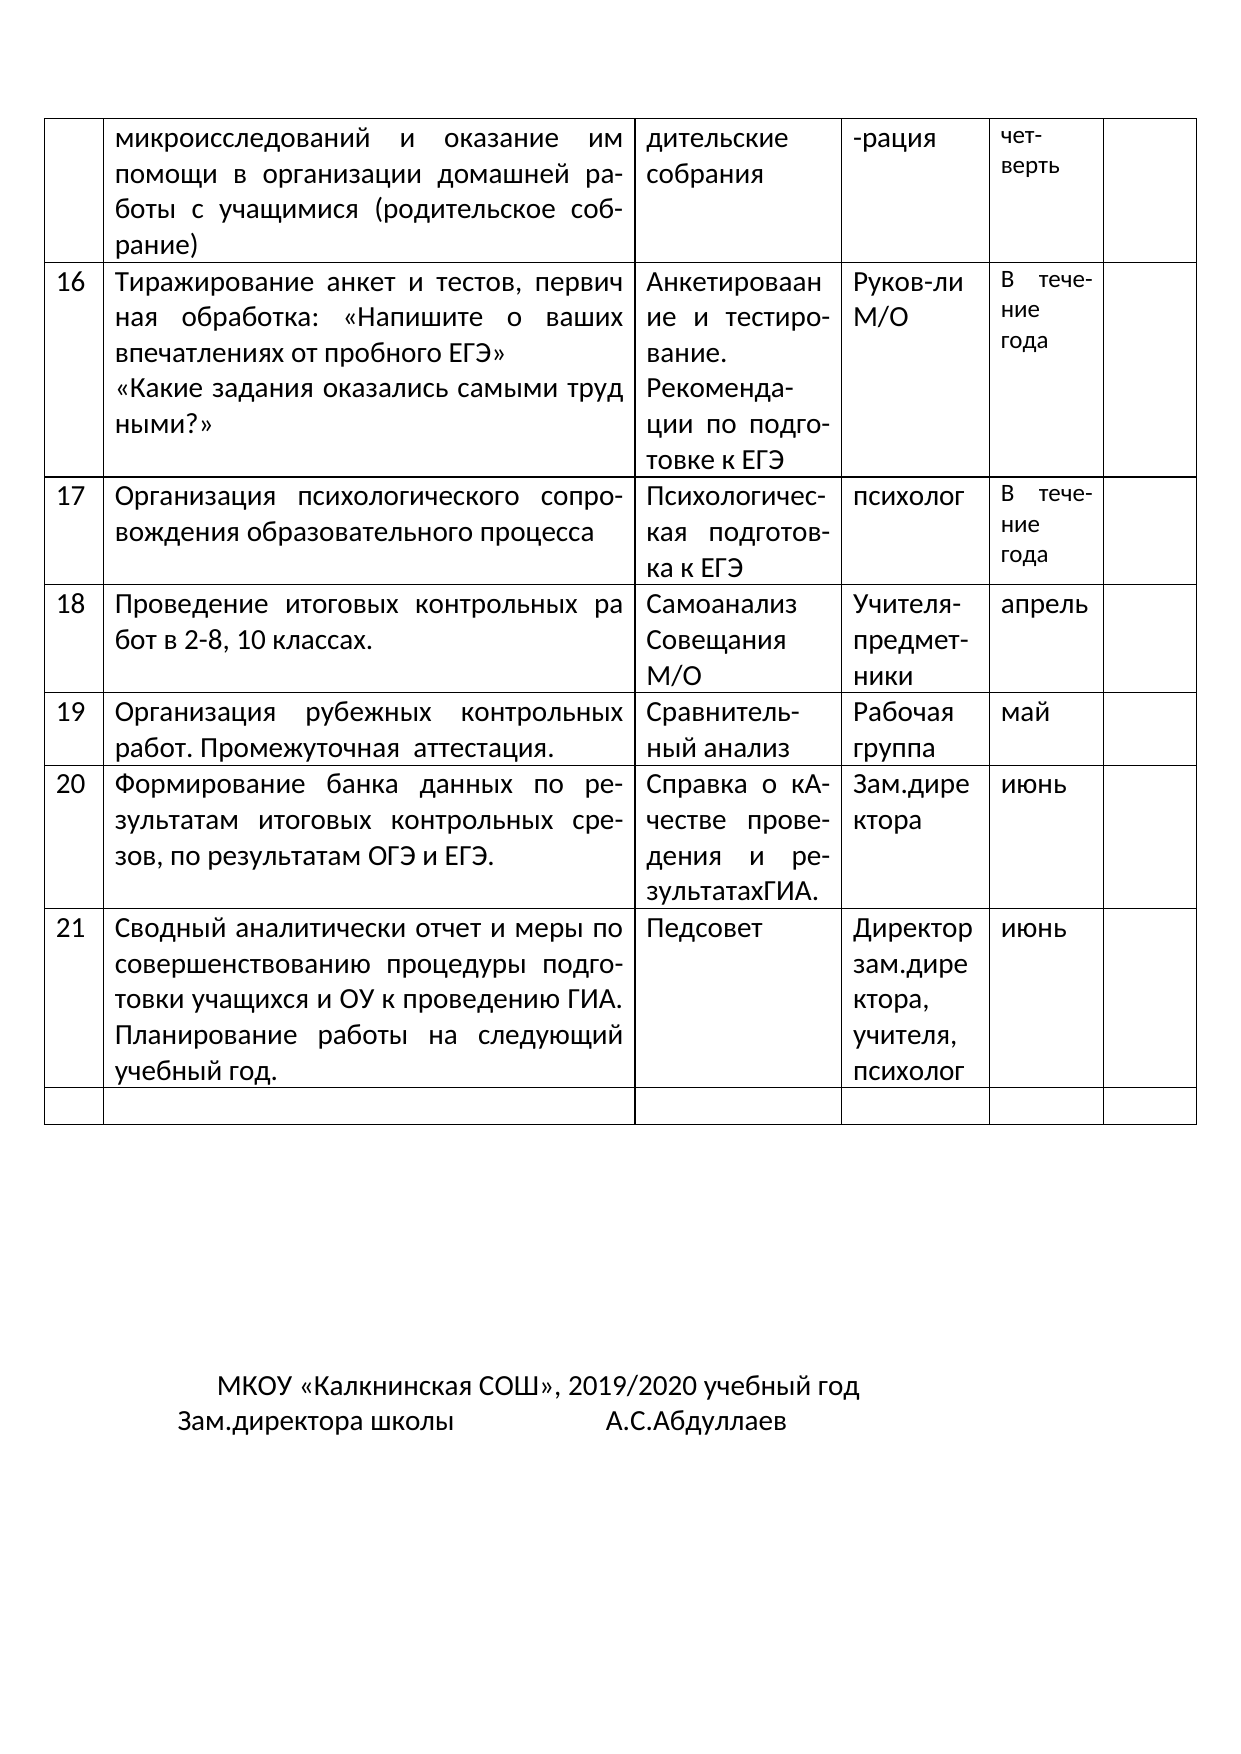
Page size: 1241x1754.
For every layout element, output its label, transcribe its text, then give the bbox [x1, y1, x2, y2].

table_cell май [990, 693, 1103, 764]
table_cell Раз в чет-верть [990, 119, 1103, 262]
table_cell Анкетироваание и тестиро-вание. Рекоменда-ции по подго-товке к ЕГЭ [636, 263, 841, 476]
table_cell 21 [45, 909, 103, 1087]
table_cell [1104, 478, 1196, 584]
table_cell 19 [45, 693, 103, 764]
table_cell 18 [45, 585, 103, 692]
table_cell 17 [45, 478, 103, 584]
table_cell Зам.директора [842, 766, 989, 908]
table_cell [104, 119, 634, 262]
table_cell 15 [45, 119, 103, 262]
table_cell Учителя-предмет-ники [842, 585, 989, 692]
table_cell Организация психологического сопро-вождения образовательного процесса [104, 478, 634, 584]
table_cell [104, 1088, 634, 1124]
table_cell Проведение итоговых контрольных ра бот в 2-8, 10 классах. [104, 585, 634, 692]
table_cell [1104, 1088, 1196, 1124]
table_cell В тече-ние года [990, 478, 1103, 584]
table_cell Руков-ли М/О [842, 263, 989, 476]
table_cell июнь [990, 766, 1103, 908]
table_cell Формирование банка данных по ре-зультатам итоговых контрольных сре-зов, по результатам ОГЭ и ЕГЭ. [104, 766, 634, 908]
table_cell Справка о кА-честве прове-дения и ре-зультатахГИА. [636, 766, 841, 908]
table_cell 20 [45, 766, 103, 908]
table_cell [1104, 909, 1196, 1087]
table_cell Тиражирование анкет и тестов, первич ная обработка: «Напишите о ваших впечатлениях от пробного ЕГЭ» «Какие задания оказались самыми труд ными?» [104, 263, 634, 476]
table_cell Директор зам.директора, учителя, психолог [842, 909, 989, 1087]
table_cell Рабочая группа [842, 693, 989, 764]
table_cell [636, 1088, 841, 1124]
table_cell [1104, 585, 1196, 692]
table_cell 16 [45, 263, 103, 476]
table_cell В тече-ние года [990, 263, 1103, 476]
table_cell [1104, 119, 1196, 262]
table_cell Психологичес-кая подготов-ка к ЕГЭ [636, 478, 841, 584]
table_cell [990, 1088, 1103, 1124]
table_cell Сравнитель-ный анализ [636, 693, 841, 764]
text Зам.директора школы А.С.Абдуллаев [177, 1402, 1152, 1438]
text МКОУ «Калкнинская СОШ», 2019/2020 учебный год [177, 1367, 1152, 1402]
table_cell [1104, 766, 1196, 908]
table_cell Педсовет [636, 909, 841, 1087]
table_cell апрель [990, 585, 1103, 692]
table_cell психолог [842, 478, 989, 584]
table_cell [636, 119, 841, 262]
table_cell [45, 1088, 103, 1124]
table_cell [1104, 693, 1196, 764]
table_cell Админист-рация [842, 119, 989, 262]
table_cell Самоанализ Совещания М/О [636, 585, 841, 692]
table_cell [1104, 263, 1196, 476]
table_cell июнь [990, 909, 1103, 1087]
table_cell Сводный аналитически отчет и меры по совершенствованию процедуры подго-товки учащихся и ОУ к проведению ГИА. Планирование работы на следующий учебный год. [104, 909, 634, 1087]
table_cell Организация рубежных контрольных работ. Промежуточная аттестация. [104, 693, 634, 764]
table_cell [842, 1088, 989, 1124]
